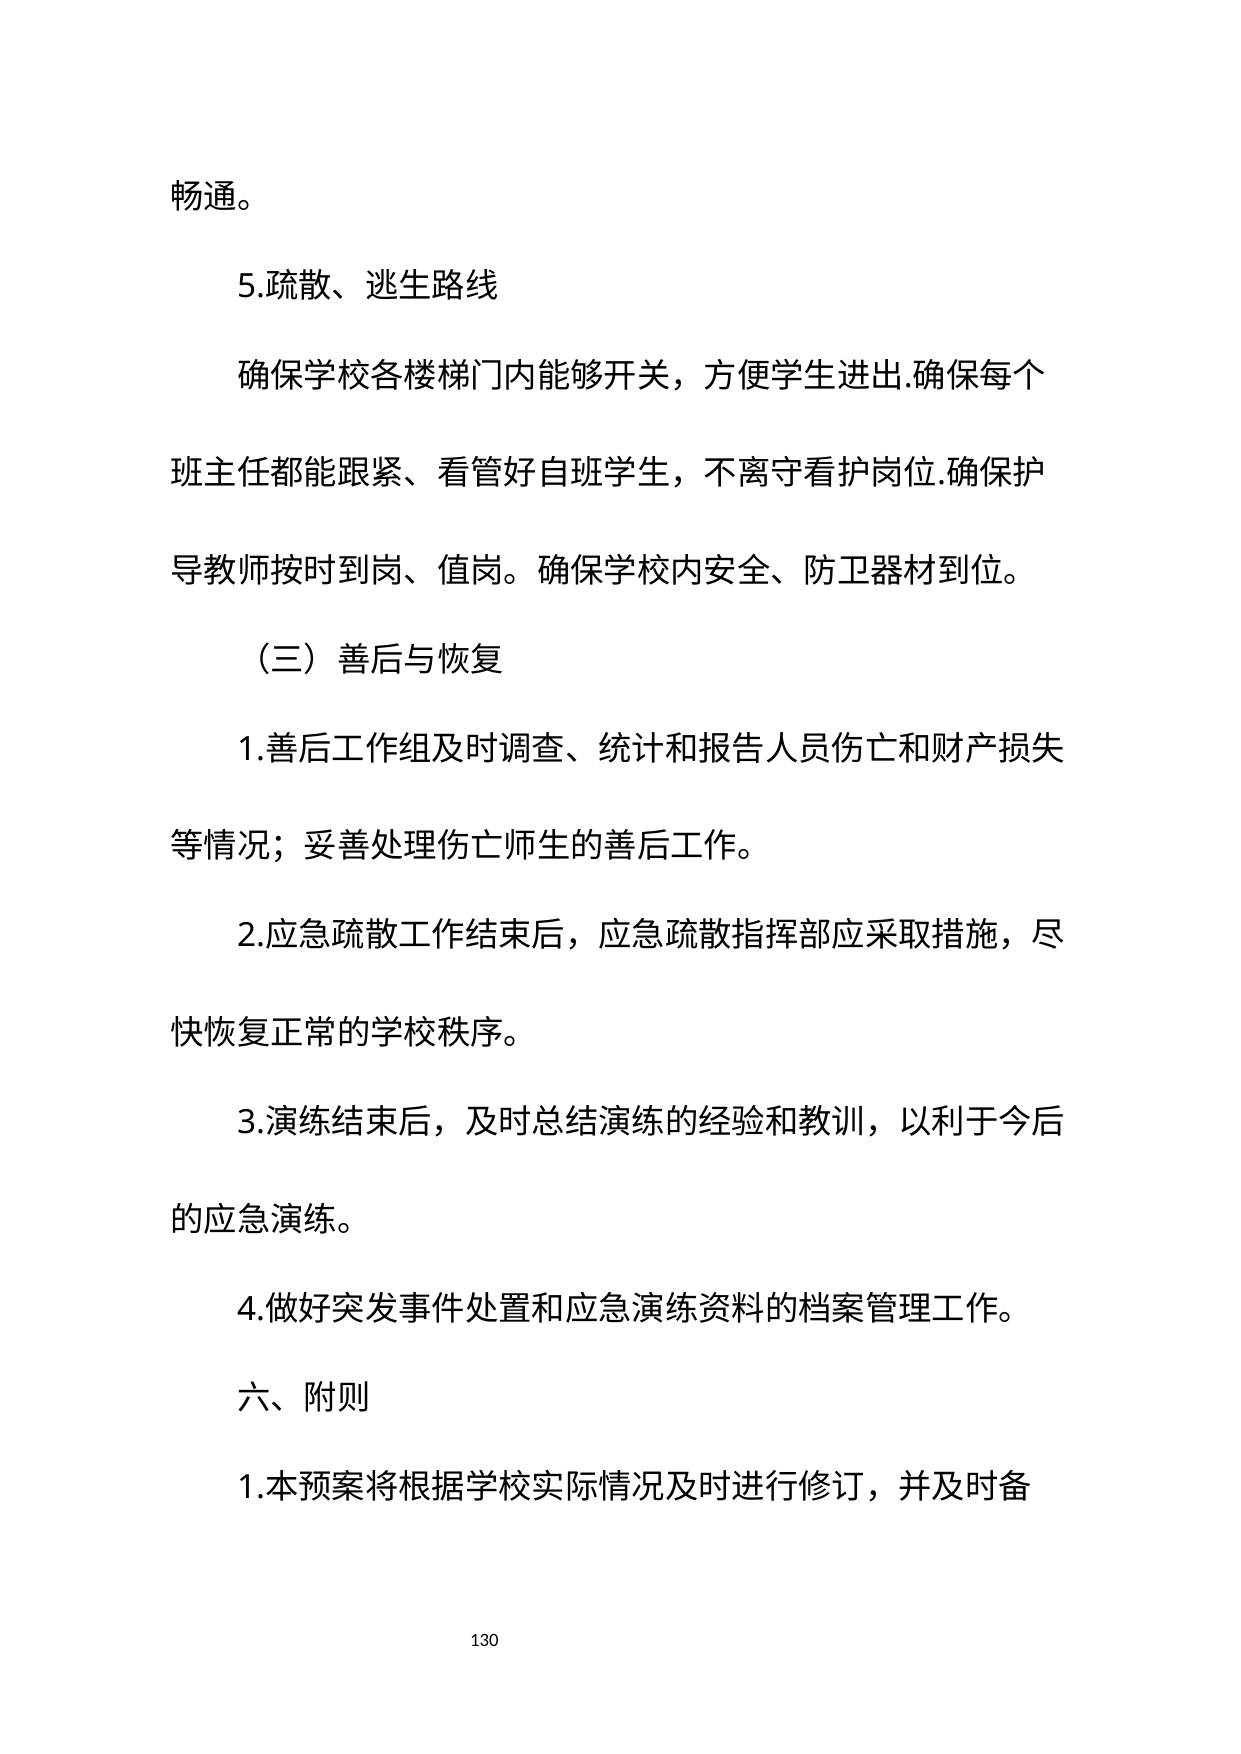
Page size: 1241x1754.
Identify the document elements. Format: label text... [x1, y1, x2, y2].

text 3.演练结束后，及时总结演练的经验和教训，以利于今后的应急演练。 [170, 1086, 1070, 1249]
text 2.应急疏散工作结束后，应急疏散指挥部应采取措施，尽快恢复正常的学校秩序。 [170, 900, 1070, 1062]
text 1.善后工作组及时调查、统计和报告人员伤亡和财产损失等情况；妥善处理伤亡师生的善后工作。 [170, 713, 1070, 876]
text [170, 162, 1070, 227]
list （三）善后与恢复 [170, 624, 1070, 689]
text 5.疏散、逃生路线 [170, 251, 1070, 316]
list 4.做好突发事件处置和应急演练资料的档案管理工作。 [170, 1273, 1070, 1338]
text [170, 1451, 1070, 1516]
text 确保学校各楼梯门内能够开关，方便学生进出.确保每个班主任都能跟紧、看管好自班学生，不离守看护岗位.确保护导教师按时到岗、值岗。确保学校内安全、防卫器材到位。 [170, 340, 1070, 600]
list 六、附则 [170, 1362, 1070, 1427]
